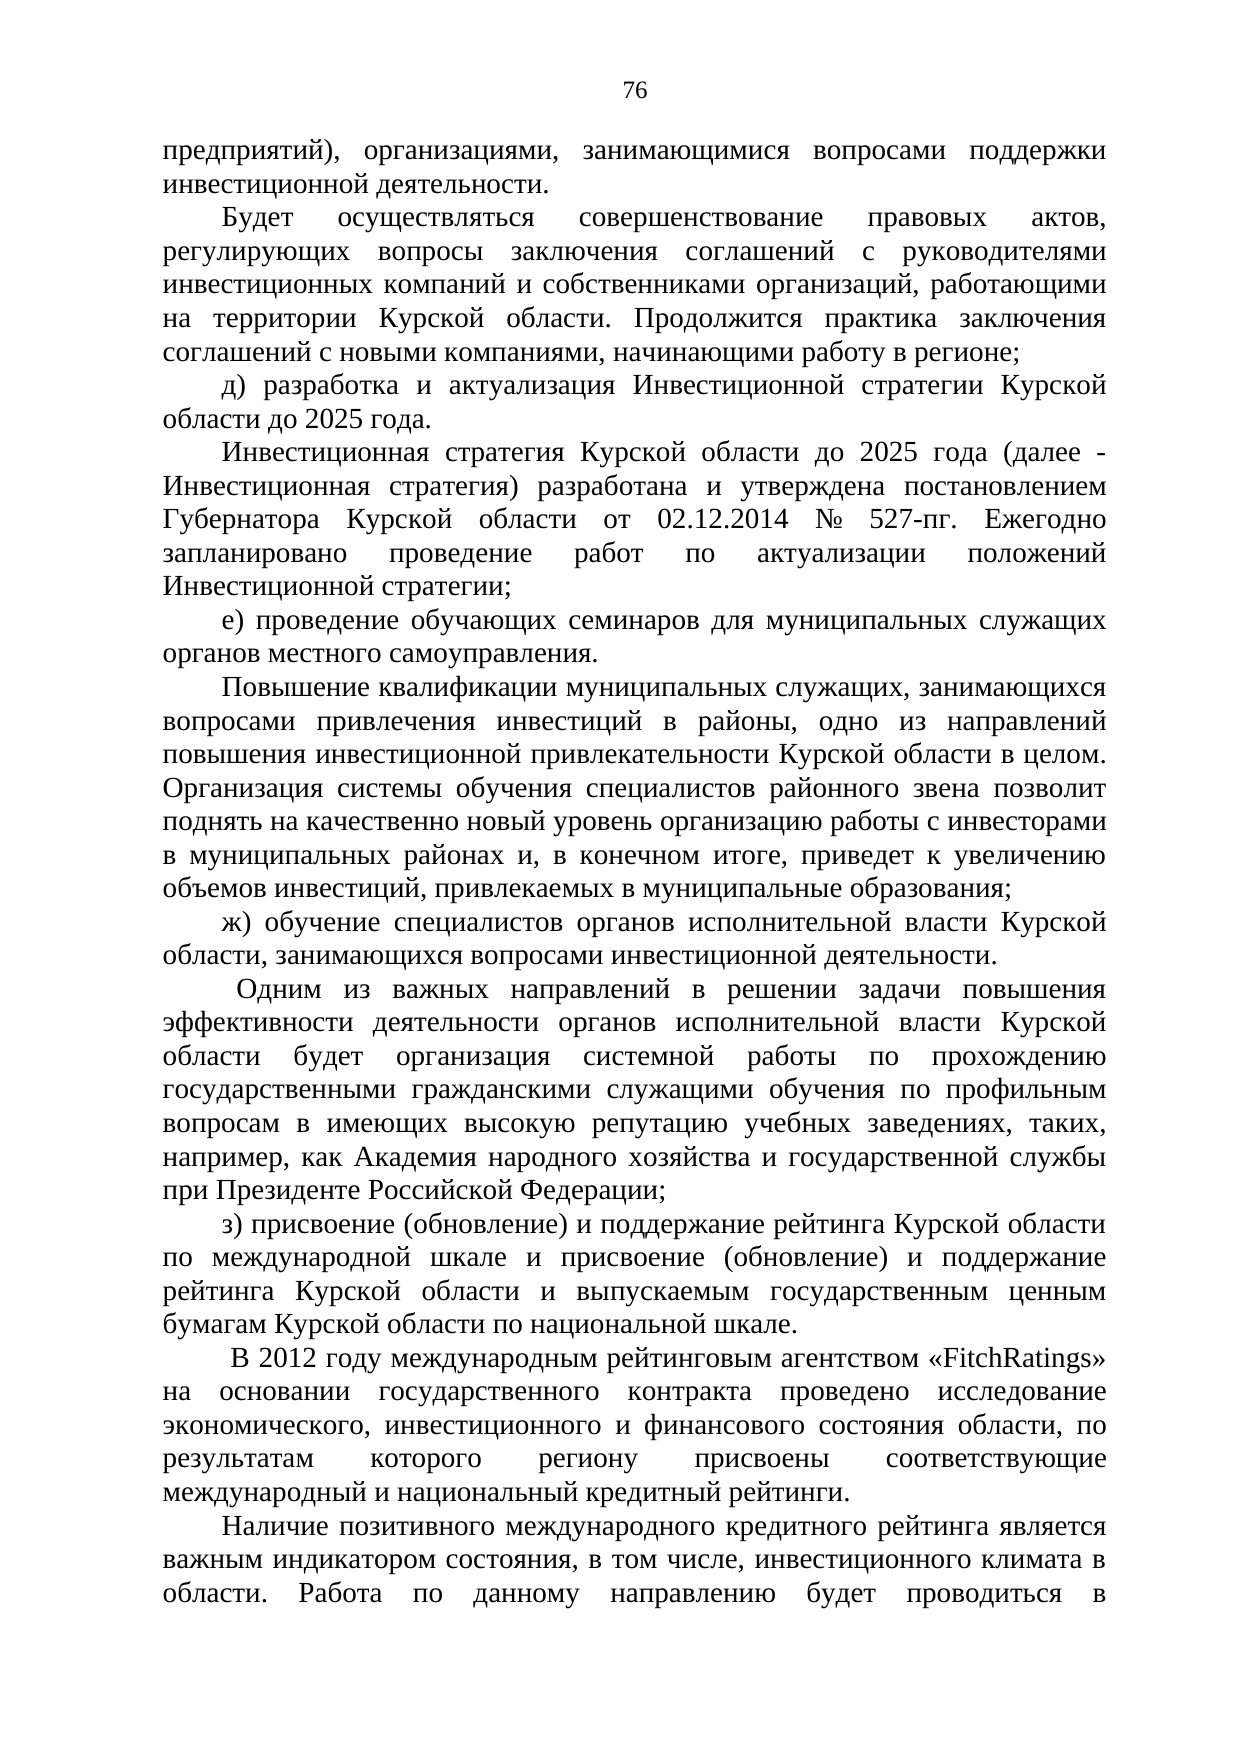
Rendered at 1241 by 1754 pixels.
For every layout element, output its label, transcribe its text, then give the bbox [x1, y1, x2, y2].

text Инвестиционная стратегия Курской области до 2025 года (далее - Инвестиционная стратегия) разработана и утверждена постановлением Губернатора Курской области от 02.12.2014 № 527-пг. Ежегодно запланировано проведение работ по актуализации положений Инвестиционной стратегии; [162, 434, 1107, 602]
text з) присвоение (обновление) и поддержание рейтинга Курской области по международной шкале и присвоение (обновление) и поддержание рейтинга Курской области и выпускаемым государственным ценным бумагам Курской области по национальной шкале. [162, 1206, 1107, 1340]
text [162, 1508, 1107, 1608]
text д) разработка и актуализация Инвестиционной стратегии Курской области до 2025 года. [162, 367, 1107, 434]
text ж) обучение специалистов органов исполнительной власти Курской области, занимающихся вопросами инвестиционной деятельности. [162, 904, 1107, 971]
text Будет осуществляться совершенствование правовых актов, регулирующих вопросы заключения соглашений с руководителями инвестиционных компаний и собственниками организаций, работающими на территории Курской области. Продолжится практика заключения соглашений с новыми компаниями, начинающими работу в регионе; [162, 199, 1107, 367]
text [162, 132, 1107, 199]
text е) проведение обучающих семинаров для муниципальных служащих органов местного самоуправления. [162, 602, 1107, 669]
text В 2012 году международным рейтинговым агентством «FitchRatings» на основании государственного контракта проведено исследование экономического, инвестиционного и финансового состояния области, по результатам которого региону присвоены соответствующие международный и национальный кредитный рейтинги. [162, 1340, 1107, 1508]
text Одним из важных направлений в решении задачи повышения эффективности деятельности органов исполнительной власти Курской области будет организация системной работы по прохождению государственными гражданскими служащими обучения по профильным вопросам в имеющих высокую репутацию учебных заведениях, таких, например, как Академия народного хозяйства и государственной службы при Президенте Российской Федерации; [162, 971, 1107, 1206]
text Повышение квалификации муниципальных служащих, занимающихся вопросами привлечения инвестиций в районы, одно из направлений повышения инвестиционной привлекательности Курской области в целом. Организация системы обучения специалистов районного звена позволит поднять на качественно новый уровень организацию работы с инвесторами в муниципальных районах и, в конечном итоге, приведет к увеличению объемов инвестиций, привлекаемых в муниципальные образования; [162, 669, 1107, 904]
